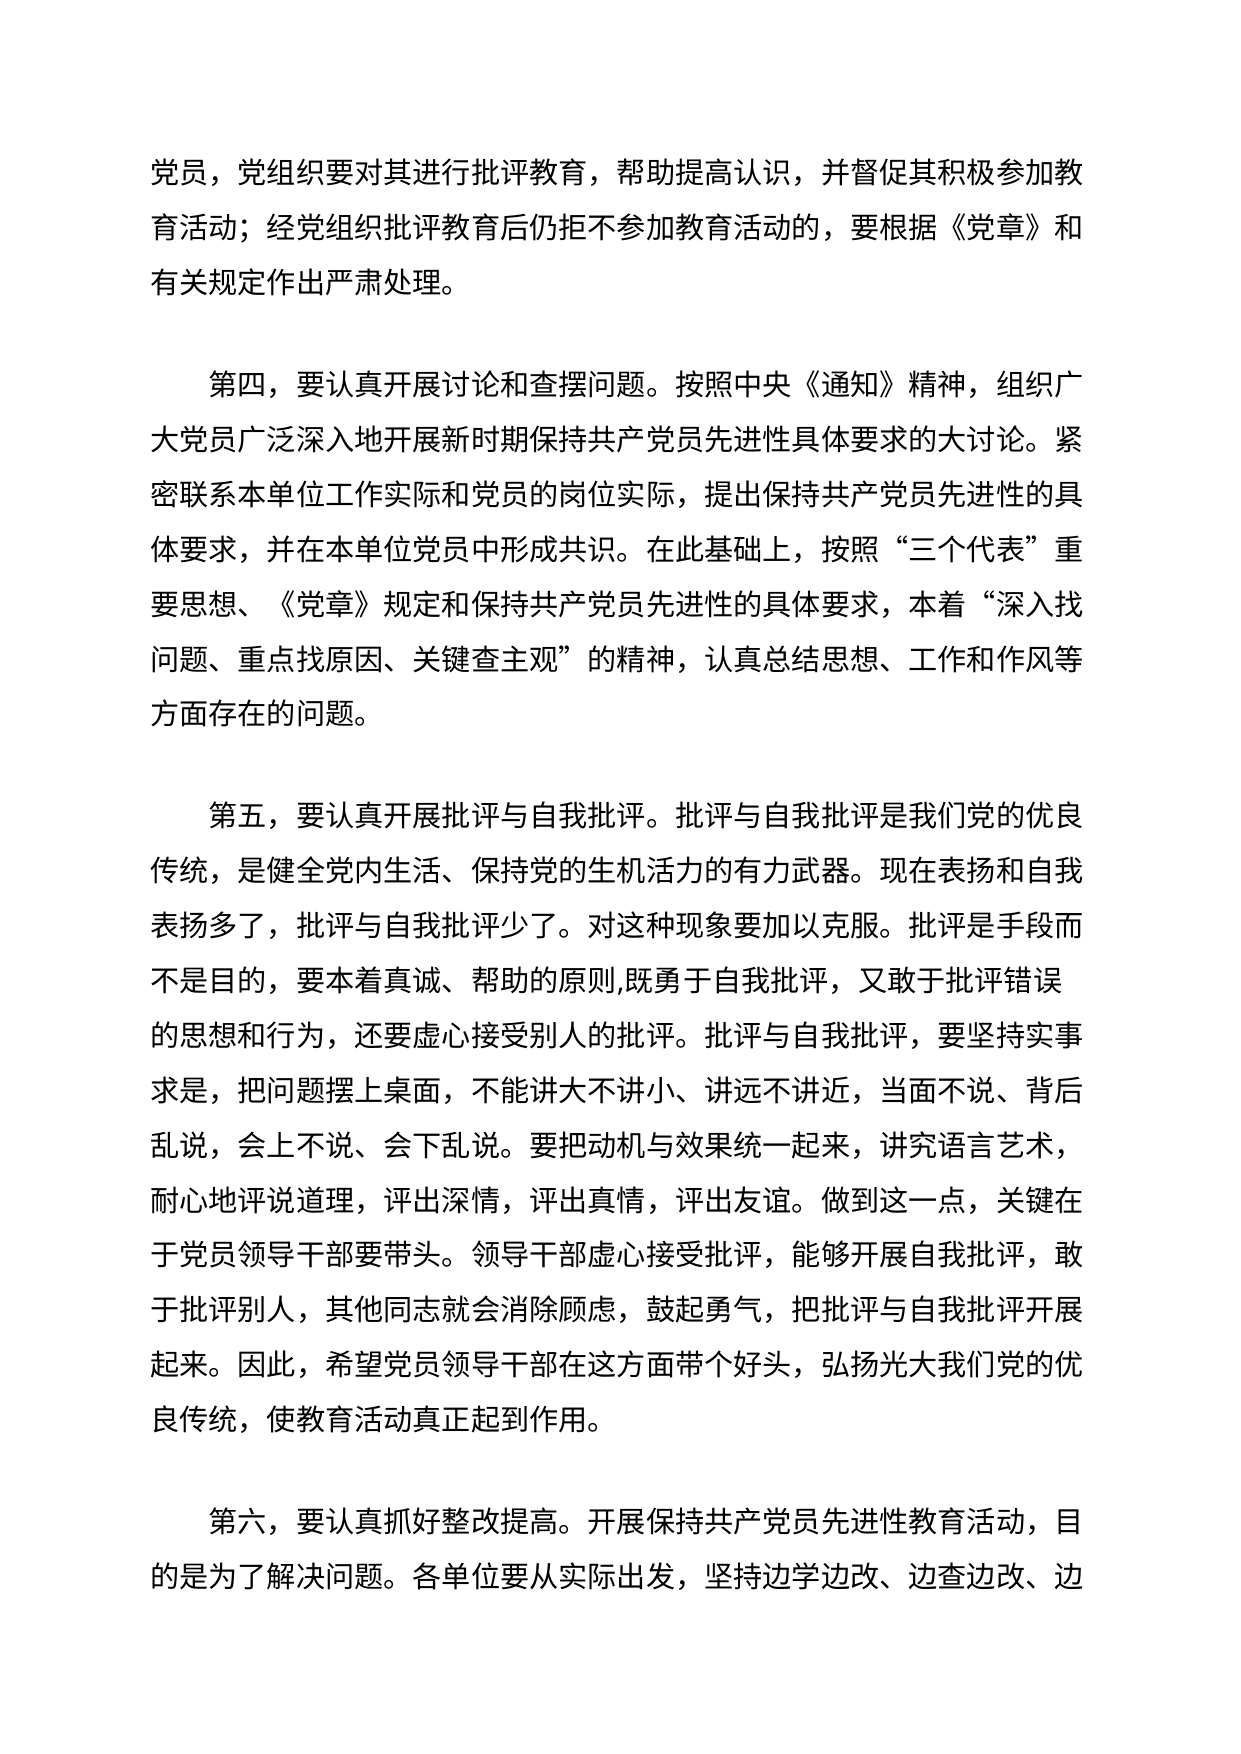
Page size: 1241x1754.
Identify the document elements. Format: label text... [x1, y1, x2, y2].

text 第四，要认真开展讨论和查摆问题。按照中央《通知》精神，组织广大党员广泛深入地开展新时期保持共产党员先进性具体要求的大讨论。紧密联系本单位工作实际和党员的岗位实际，提出保持共产党员先进性的具体要求，并在本单位党员中形成共识。在此基础上，按照“三个代表”重要思想、《党章》规定和保持共产党员先进性的具体要求，本着“深入找问题、重点找原因、关键查主观”的精神，认真总结思想、工作和作风等方面存在的问题。 [150, 362, 1090, 733]
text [150, 1498, 1090, 1596]
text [150, 150, 1090, 302]
text 第五，要认真开展批评与自我批评。批评与自我批评是我们党的优良传统，是健全党内生活、保持党的生机活力的有力武器。现在表扬和自我表扬多了，批评与自我批评少了。对这种现象要加以克服。批评是手段而不是目的，要本着真诚、帮助的原则,既勇于自我批评，又敢于批评错误的思想和行为，还要虚心接受别人的批评。批评与自我批评，要坚持实事求是，把问题摆上桌面，不能讲大不讲小、讲远不讲近，当面不说、背后乱说，会上不说、会下乱说。要把动机与效果统一起来，讲究语言艺术，耐心地评说道理，评出深情，评出真情，评出友谊。做到这一点，关键在于党员领导干部要带头。领导干部虚心接受批评，能够开展自我批评，敢于批评别人，其他同志就会消除顾虑，鼓起勇气，把批评与自我批评开展起来。因此，希望党员领导干部在这方面带个好头，弘扬光大我们党的优良传统，使教育活动真正起到作用。 [150, 793, 1090, 1439]
